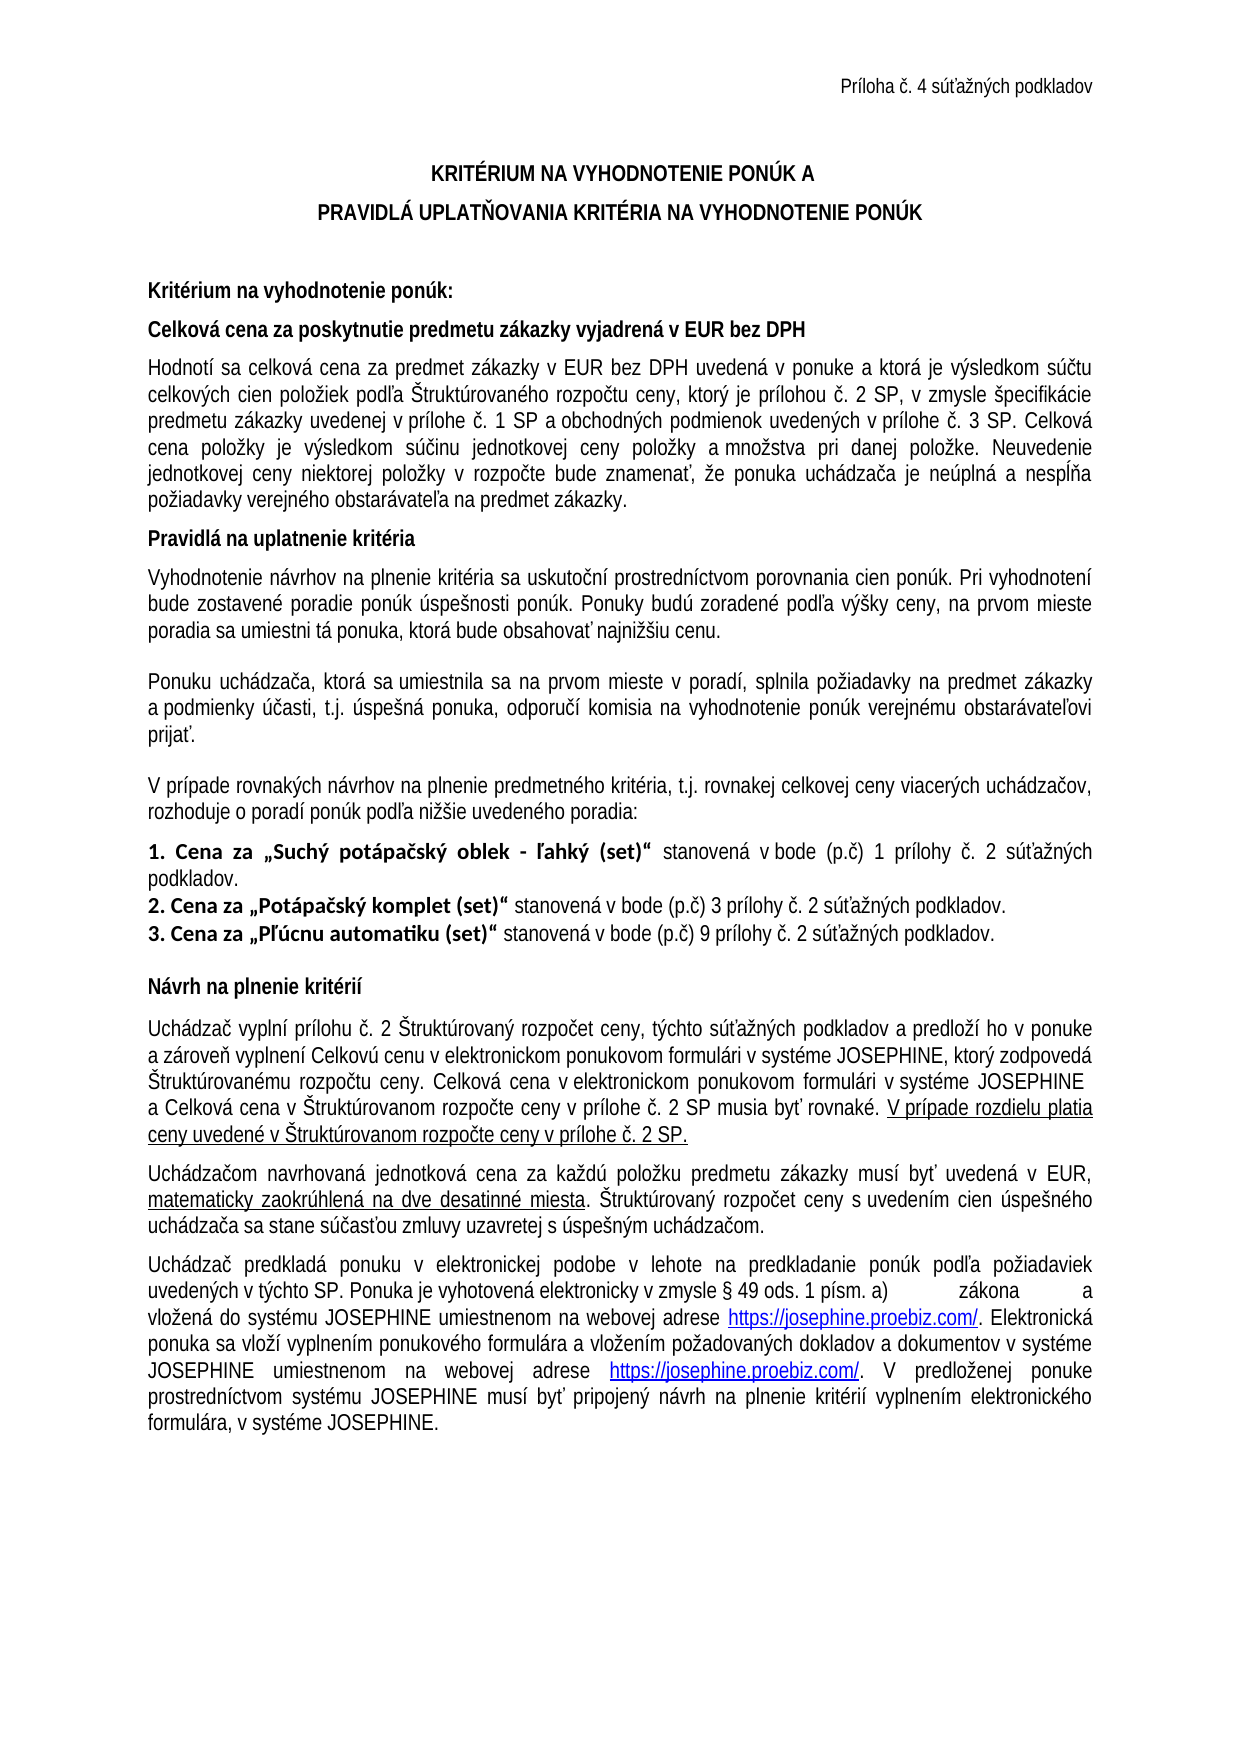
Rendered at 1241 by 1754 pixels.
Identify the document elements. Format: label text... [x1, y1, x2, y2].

text Kritérium na vyhodnotenie ponúk: [148, 277, 1093, 303]
text 1. Cena za „Suchý potápačský oblek - ľahký (set)“ stanovená v bode (p.č) 1 prílohy č. 2 súťažných podkladov. [148, 837, 1093, 892]
text Hodnotí sa celková cena za predmet zákazky v EUR bez DPH uvedená v ponuke a ktorá je výsledkom súčtu celkových cien položiek podľa Štruktúrovaného rozpočtu ceny, ktorý je prílohou č. 2 SP, v zmysle špecifikácie predmetu zákazky uvedenej v prílohe č. 1 SP a obchodných podmienok uvedených v prílohe č. 3 SP. Celková cena položky je výsledkom súčinu jednotkovej ceny položky a množstva pri danej položke. Neuvedenie jednotkovej ceny niektorej položky v rozpočte bude znamenať, že ponuka uchádzača je neúplná a nespĺňa požiadavky verejného obstarávateľa na predmet zákazky. [148, 354, 1093, 512]
text Pravidlá na uplatnenie kritéria [148, 525, 1093, 551]
text KRITÉRIUM NA VYHODNOTENIE PONÚK A [148, 160, 1093, 186]
text 3. Cena za „Pľúcnu automatiku (set)“ stanovená v bode (p.č) 9 prílohy č. 2 súťažných podkladov. [148, 919, 1093, 948]
text Vyhodnotenie návrhov na plnenie kritéria sa uskutoční prostredníctvom porovnania cien ponúk. Pri vyhodnotení bude zostavené poradie ponúk úspešnosti ponúk. Ponuky budú zoradené podľa výšky ceny, na prvom mieste poradia sa umiestni tá ponuka, ktorá bude obsahovať najnižšiu cenu. [148, 564, 1093, 643]
text Uchádzač vyplní prílohu č. 2 Štruktúrovaný rozpočet ceny, týchto súťažných podkladov a predloží ho v ponuke a zároveň vyplnení Celkovú cenu v elektronickom ponukovom formulári v systéme JOSEPHINE, ktorý zodpovedá Štruktúrovanému rozpočtu ceny. Celková cena v elektronickom ponukovom formulári v systéme JOSEPHINE a Celková cena v Štruktúrovanom rozpočte ceny v prílohe č. 2 SP musia byť rovnaké. V prípade rozdielu platia ceny uvedené v Štruktúrovanom rozpočte ceny v prílohe č. 2 SP. [148, 1015, 1093, 1147]
text Uchádzač predkladá ponuku v elektronickej podobe v lehote na predkladanie ponúk podľa požiadaviek uvedených v týchto SP. Ponuka je vyhotovená elektronicky v zmysle § 49 ods. 1 písm. a) zákona a vložená do systému JOSEPHINE umiestnenom na webovej adrese https://josephine.proebiz.com/. Elektronická ponuka sa vloží vyplnením ponukového formulára a vložením požadovaných dokladov a dokumentov v systéme JOSEPHINE umiestnenom na webovej adrese https://josephine.proebiz.com/. V predloženej ponuke prostredníctvom systému JOSEPHINE musí byť pripojený návrh na plnenie kritérií vyplnením elektronického formulára, v systéme JOSEPHINE. [148, 1251, 1093, 1436]
text Ponuku uchádzača, ktorá sa umiestnila sa na prvom mieste v poradí, splnila požiadavky na predmet zákazky a podmienky účasti, t.j. úspešná ponuka, odporučí komisia na vyhodnotenie ponúk verejnému obstarávateľovi prijať. [148, 668, 1093, 747]
text Uchádzačom navrhovaná jednotková cena za každú položku predmetu zákazky musí byť uvedená v EUR, matematicky zaokrúhlená na dve desatinné miesta. Štruktúrovaný rozpočet ceny s uvedením cien úspešného uchádzača sa stane súčasťou zmluvy uzavretej s úspešným uchádzačom. [148, 1159, 1093, 1239]
text PRAVIDLÁ UPLATŇOVANIA KRITÉRIA NA VYHODNOTENIE PONÚK [148, 199, 1093, 225]
text 2. Cena za „Potápačský komplet (set)“ stanovená v bode (p.č) 3 prílohy č. 2 súťažných podkladov. [148, 892, 1093, 919]
text Návrh na plnenie kritérií [148, 973, 1093, 999]
text V prípade rovnakých návrhov na plnenie predmetného kritéria, t.j. rovnakej celkovej ceny viacerých uchádzačov, rozhoduje o poradí ponúk podľa nižšie uvedeného poradia: [148, 772, 1093, 825]
text Celková cena za poskytnutie predmetu zákazky vyjadrená v EUR bez DPH [148, 316, 1093, 342]
